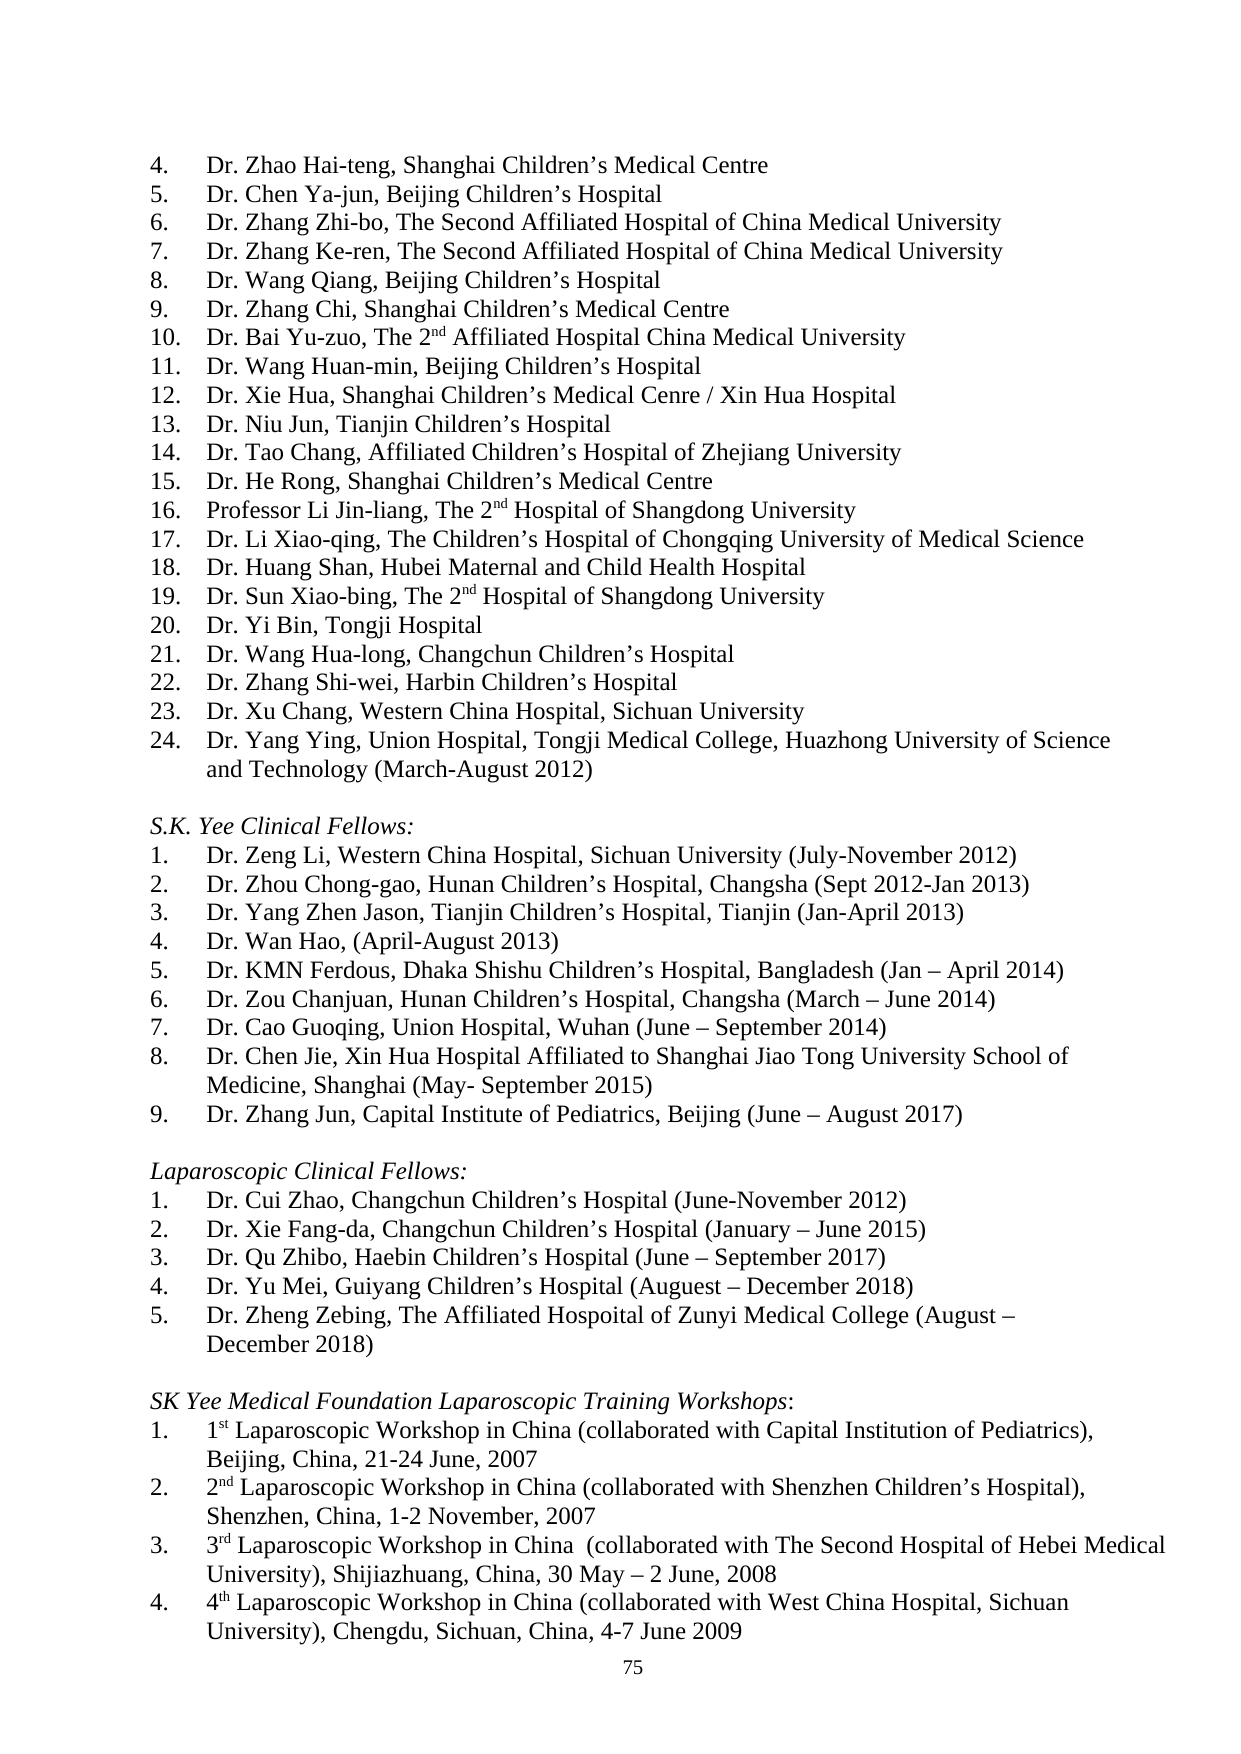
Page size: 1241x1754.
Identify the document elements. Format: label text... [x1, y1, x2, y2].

list 4th Laparoscopic Workshop in China (collaborated with West China Hospital, Sichuan University), Chengdu, Sichuan, China, 4-7 June 2009 [150, 1587, 1176, 1645]
list Dr. Xie Hua, Shanghai Children’s Medical Cenre / Xin Hua Hospital [150, 380, 1116, 409]
list Dr. Yang Ying, Union Hospital, Tongji Medical College, Huazhong University of Science and Technology (March-August 2012) [150, 725, 1116, 782]
text 2. Dr. Zhou Chong-gao, Hunan Children’s Hospital, Changsha (Sept 2012-Jan 2013) [150, 869, 1116, 897]
list Dr. Sun Xiao-bing, The 2nd Hospital of Shangdong University [150, 581, 1116, 610]
text 2. Dr. Xie Fang-da, Changchun Children’s Hospital (January – June 2015) [150, 1214, 1116, 1242]
text 1. Dr. Cui Zhao, Changchun Children’s Hospital (June-November 2012) [150, 1185, 1116, 1214]
list Dr. Yi Bin, Tongji Hospital [150, 610, 1116, 639]
list 3rd Laparoscopic Workshop in China (collaborated with The Second Hospital of Hebei Medical University), Shijiazhuang, China, 30 May – 2 June, 2008 [150, 1530, 1176, 1587]
list Dr. Wang Qiang, Beijing Children’s Hospital [150, 265, 1116, 294]
text 4. Dr. Wan Hao, (April-August 2013) [150, 926, 1116, 955]
list Dr. Wang Huan-min, Beijing Children’s Hospital [150, 351, 1116, 380]
list Dr. He Rong, Shanghai Children’s Medical Centre [150, 466, 1116, 495]
list 2nd Laparoscopic Workshop in China (collaborated with Shenzhen Children’s Hospital), Shenzhen, China, 1-2 November, 2007 [150, 1472, 1176, 1530]
text 9. Dr. Zhang Jun, Capital Institute of Pediatrics, Beijing (June – August 2017) [150, 1099, 1084, 1127]
list Dr. Zhang Shi-wei, Harbin Children’s Hospital [150, 667, 1116, 696]
text Laparoscopic Clinical Fellows: [150, 1156, 1116, 1185]
list Professor Li Jin-liang, The 2nd Hospital of Shangdong University [150, 495, 1116, 524]
list Dr. Niu Jun, Tianjin Children’s Hospital [150, 409, 1116, 437]
list Dr. Tao Chang, Affiliated Children’s Hospital of Zhejiang University [150, 437, 1116, 466]
text 5. Dr. Zheng Zebing, The Affiliated Hospoital of Zunyi Medical College (August – December 2018) [150, 1300, 1116, 1357]
text 7. Dr. Cao Guoqing, Union Hospital, Wuhan (June – September 2014) [150, 1012, 1116, 1041]
list Dr. Bai Yu-zuo, The 2nd Affiliated Hospital China Medical University [150, 322, 1116, 351]
text SK Yee Medical Foundation Laparoscopic Training Workshops: [150, 1386, 1116, 1415]
text 8. Dr. Chen Jie, Xin Hua Hospital Affiliated to Shanghai Jiao Tong University School of Medicine, Shanghai (May- September 2015) [150, 1041, 1084, 1099]
list 1. Dr. Zeng Li, Western China Hospital, Sichuan University (July-November 2012) [150, 840, 1116, 869]
list Dr. Zhao Hai-teng, Shanghai Children’s Medical Centre [150, 150, 1116, 179]
text 5. Dr. KMN Ferdous, Dhaka Shishu Children’s Hospital, Bangladesh (Jan – April 2014) [150, 955, 1116, 984]
list Dr. Huang Shan, Hubei Maternal and Child Health Hospital [150, 552, 1116, 581]
list Dr. Li Xiao-qing, The Children’s Hospital of Chongqing University of Medical Science [150, 524, 1116, 552]
list 1st Laparoscopic Workshop in China (collaborated with Capital Institution of Pediatrics), Beijing, China, 21-24 June, 2007 [150, 1415, 1116, 1472]
list Dr. Zhang Ke-ren, The Second Affiliated Hospital of China Medical University [150, 236, 1116, 265]
text 4. Dr. Yu Mei, Guiyang Children’s Hospital (Auguest – December 2018) [150, 1271, 1116, 1300]
list Dr. Wang Hua-long, Changchun Children’s Hospital [150, 639, 1116, 667]
list Dr. Chen Ya-jun, Beijing Children’s Hospital [150, 179, 1116, 207]
text 3. Dr. Qu Zhibo, Haebin Children’s Hospital (June – September 2017) [150, 1242, 1116, 1271]
list Dr. Zhang Chi, Shanghai Children’s Medical Centre [150, 294, 1116, 322]
list Dr. Xu Chang, Western China Hospital, Sichuan University [150, 696, 1116, 725]
text 6. Dr. Zou Chanjuan, Hunan Children’s Hospital, Changsha (March – June 2014) [150, 984, 1116, 1012]
list Dr. Zhang Zhi-bo, The Second Affiliated Hospital of China Medical University [150, 207, 1116, 236]
list S.K. Yee Clinical Fellows: [150, 811, 1116, 840]
text 3. Dr. Yang Zhen Jason, Tianjin Children’s Hospital, Tianjin (Jan-April 2013) [150, 897, 1116, 926]
